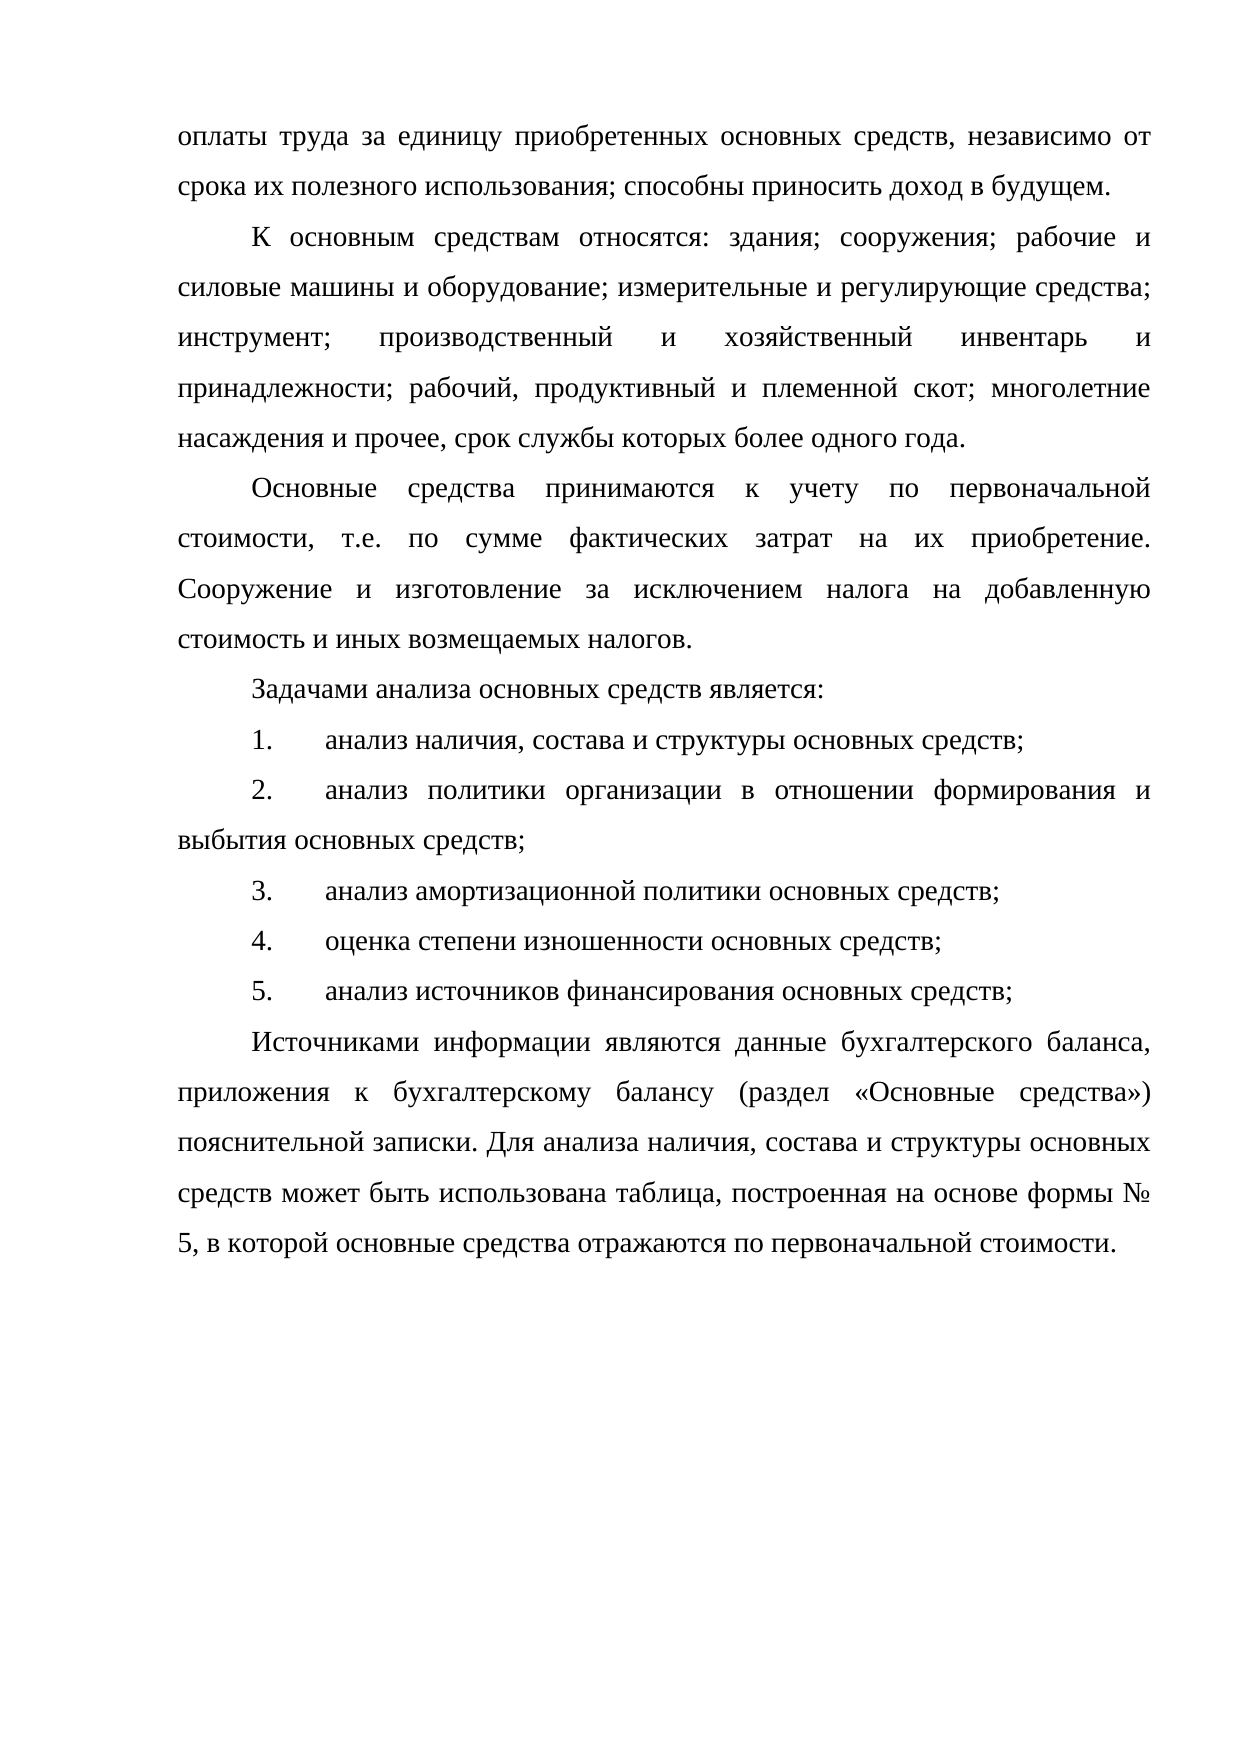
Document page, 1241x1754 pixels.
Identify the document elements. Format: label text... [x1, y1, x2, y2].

list анализ источников финансирования основных средств; [177, 973, 1152, 1007]
text Задачами анализа основных средств является: [177, 672, 1152, 705]
list анализ амортизационной политики основных средств; [177, 873, 1152, 906]
text Основные средства принимаются к учету по первоначальной стоимости, т.е. по сумме фактических затрат на их приобретение. Сооружение и изготовление за исключением налога на добавленную стоимость и иных возмещаемых налогов. [177, 470, 1152, 655]
list анализ наличия, состава и структуры основных средств; [177, 722, 1152, 755]
text К основным средствам относятся: здания; сооружения; рабочие и силовые машины и оборудование; измерительные и регулирующие средства; инструмент; производственный и хозяйственный инвентарь и принадлежности; рабочий, продуктивный и племенной скот; многолетние насаждения и прочее, срок службы которых более одного года. [177, 219, 1152, 453]
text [177, 118, 1152, 202]
list оценка степени изношенности основных средств; [177, 923, 1152, 957]
text Источниками информации являются данные бухгалтерского баланса, приложения к бухгалтерскому балансу (раздел «Основные средства») пояснительной записки. Для анализа наличия, состава и структуры основных средств может быть использована таблица, построенная на основе формы № 5, в которой основные средства отражаются по первоначальной стоимости. [177, 1024, 1152, 1258]
list анализ политики организации в отношении формирования и выбытия основных средств; [177, 772, 1152, 856]
